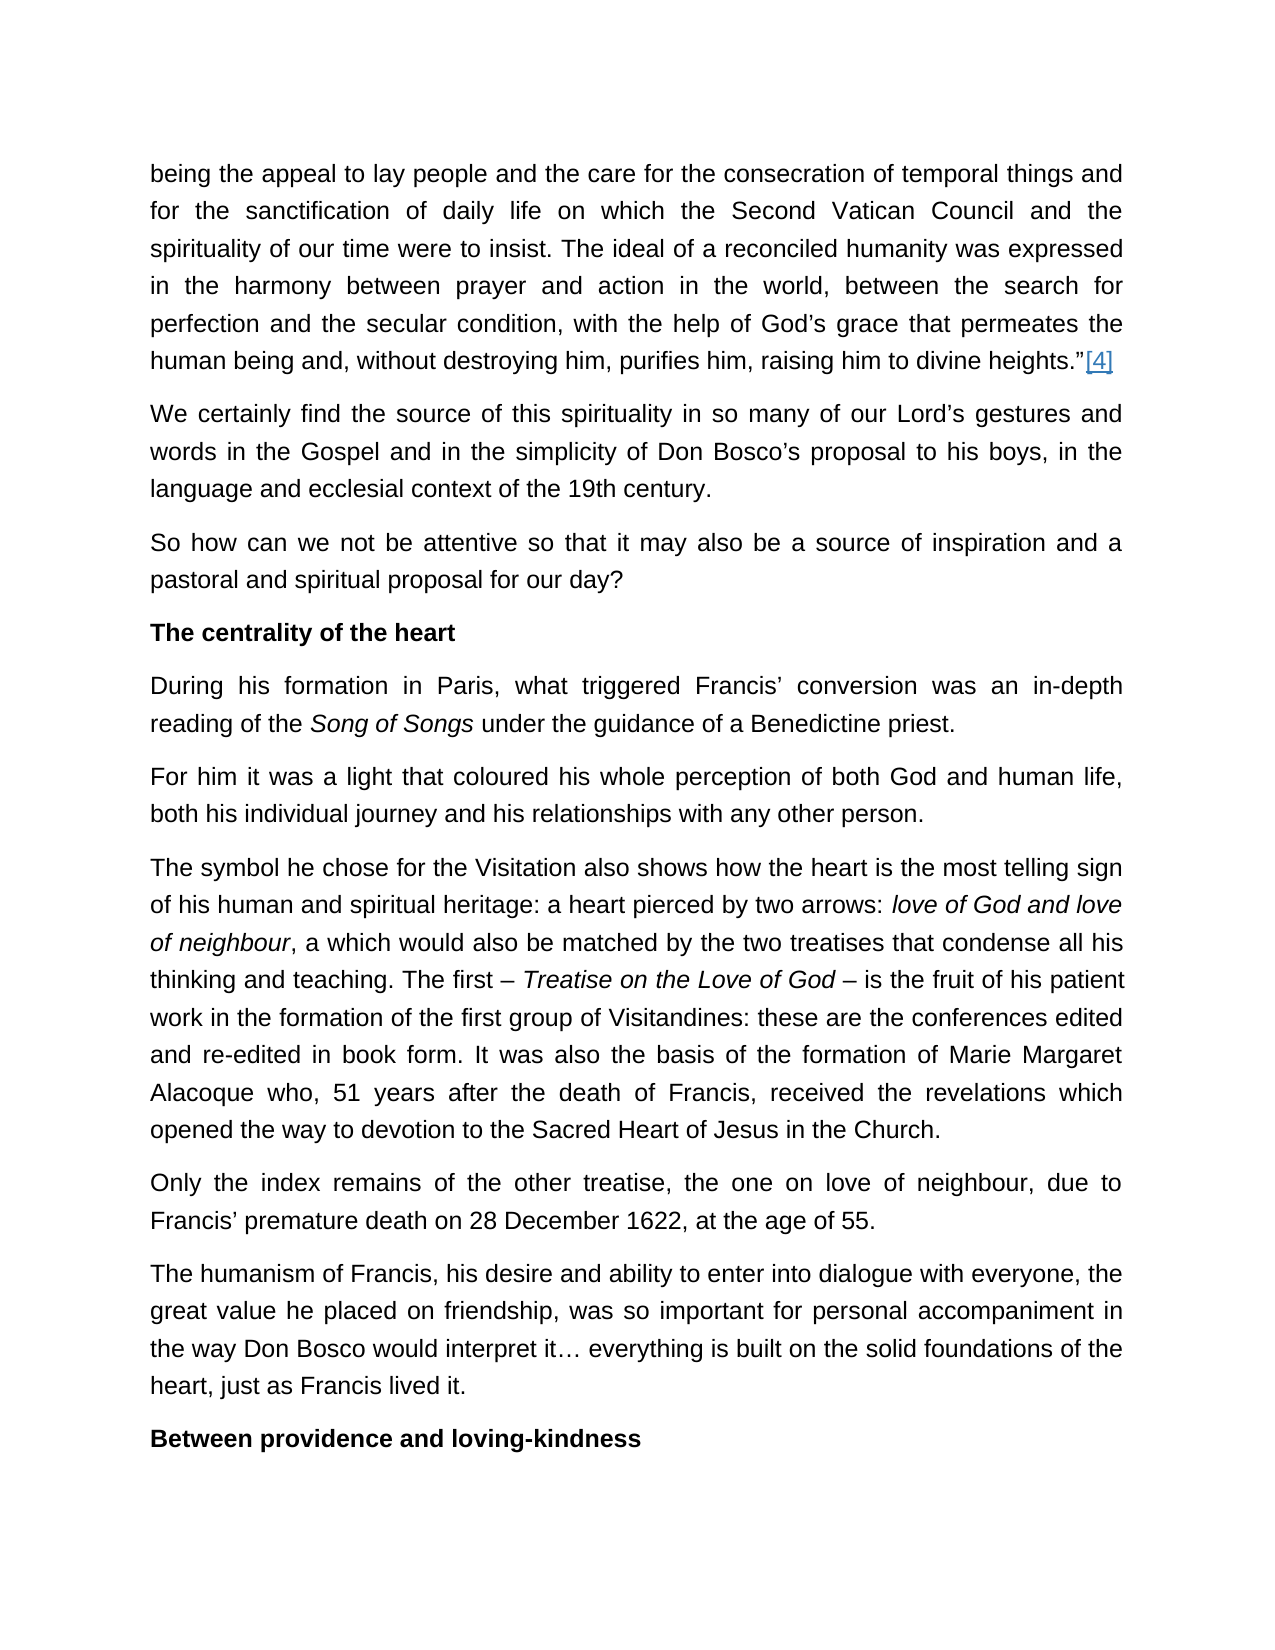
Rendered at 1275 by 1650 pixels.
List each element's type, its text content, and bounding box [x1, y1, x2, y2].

text We certainly find the source of this spirituality in so many of our Lord’s gestures and words in the Gospel and in the simplicity of Don Bosco’s proposal to his boys, in the language and ecclesial context of the 19th century. [150, 391, 1125, 503]
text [150, 150, 1125, 375]
text The humanism of Francis, his desire and ability to enter into dialogue with everyone, the great value he placed on friendship, was so important for personal accompaniment in the way Don Bosco would interpret it… everything is built on the solid foundations of the heart, just as Francis lived it. [150, 1250, 1125, 1400]
text The centrality of the heart [150, 609, 1125, 647]
text Between providence and loving-kindness [150, 1416, 1125, 1453]
text The symbol he chose for the Visitation also shows how the heart is the most telling sign of his human and spiritual heritage: a heart pierced by two arrows: love of God and love of neighbour, a which would also be matched by the two treatises that condense all his thinking and teaching. The first – Treatise on the Love of God – is the fruit of his patient work in the formation of the first group of Visitandines: these are the conferences edited and re-edited in book form. It was also the basis of the formation of Marie Margaret Alacoque who, 51 years after the death of Francis, received the revelations which opened the way to devotion to the Sacred Heart of Jesus in the Church. [150, 844, 1125, 1144]
text Only the index remains of the other treatise, the one on love of neighbour, due to Francis’ premature death on 28 December 1622, at the age of 55. [150, 1159, 1125, 1234]
text For him it was a light that coloured his whole perception of both God and human life, both his individual journey and his relationships with any other person. [150, 753, 1125, 828]
text So how can we not be attentive so that it may also be a source of inspiration and a pastoral and spiritual proposal for our day? [150, 519, 1125, 594]
text During his formation in Paris, what triggered Francis’ conversion was an in-depth reading of the Song of Songs under the guidance of a Benedictine priest. [150, 662, 1125, 737]
